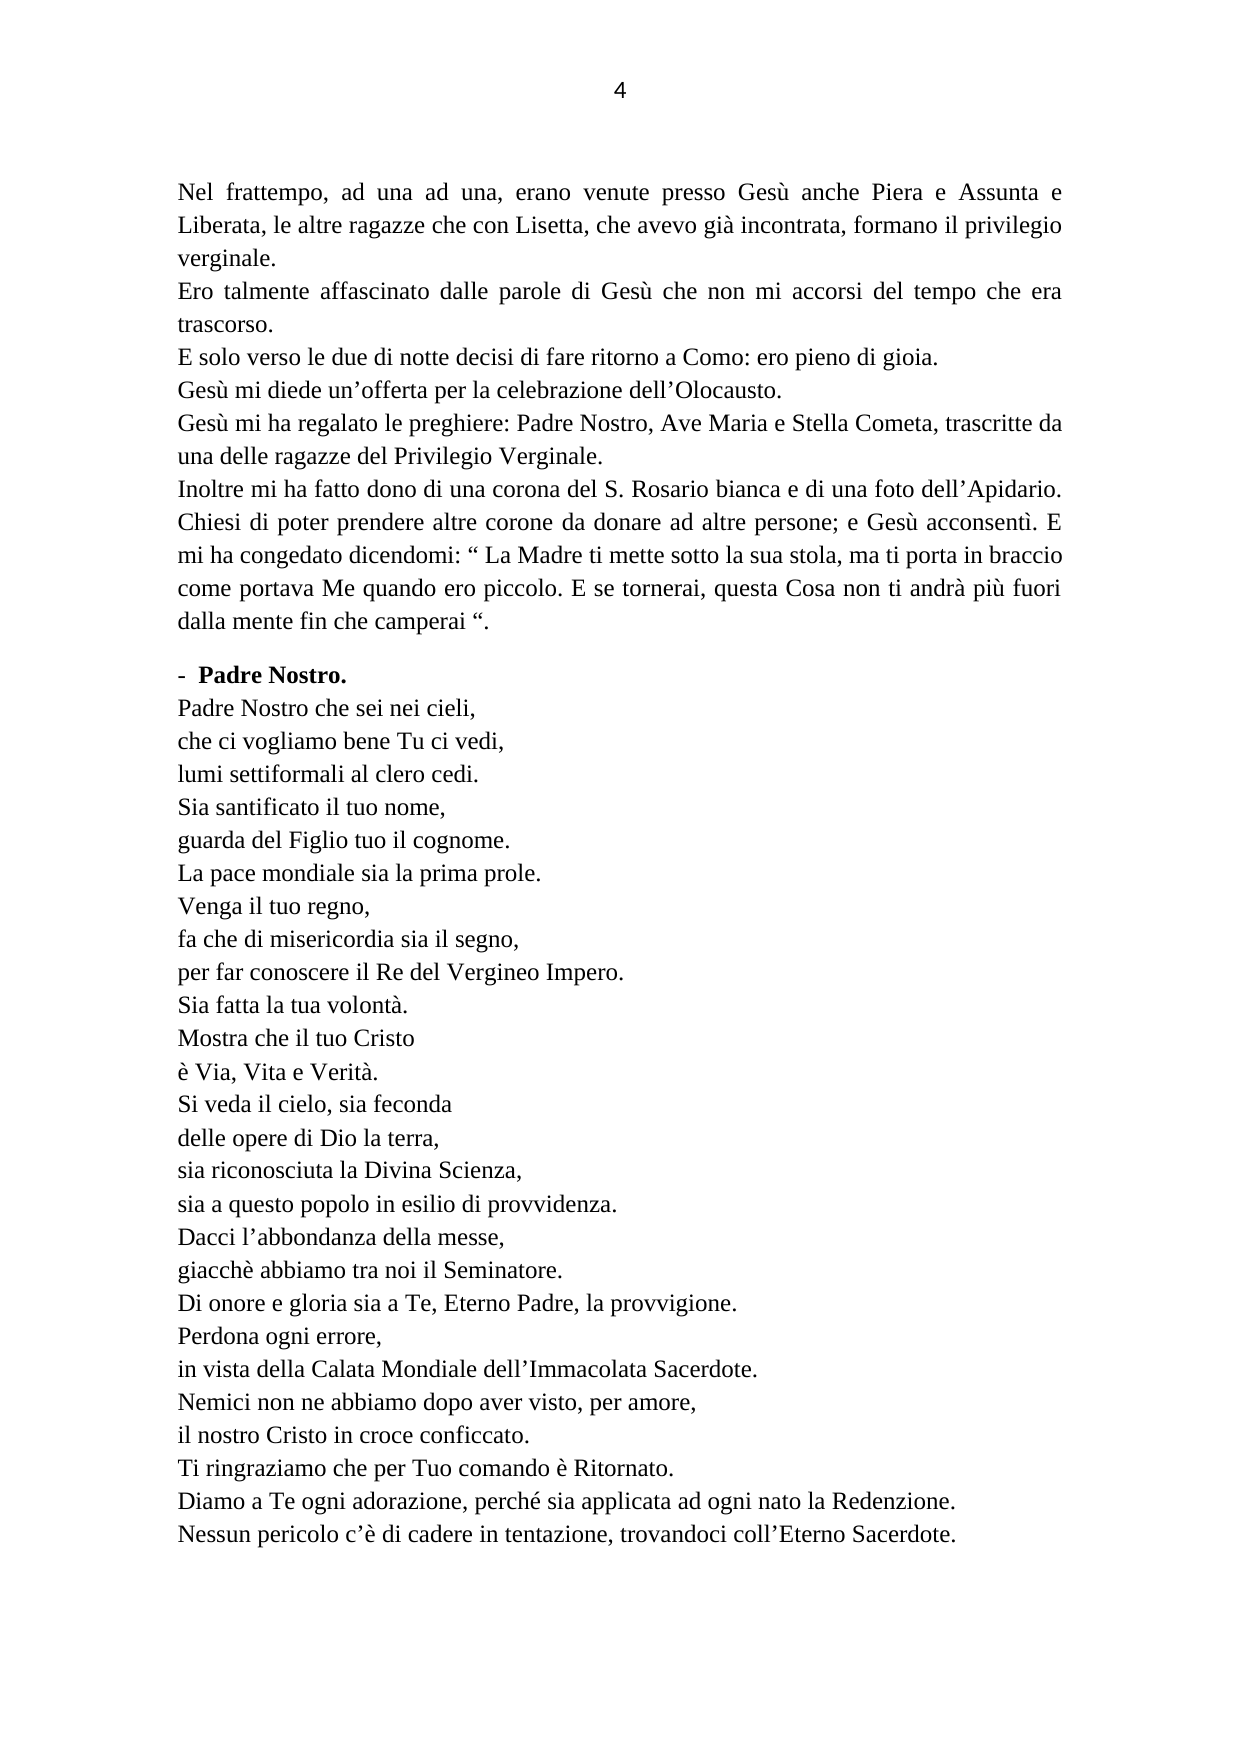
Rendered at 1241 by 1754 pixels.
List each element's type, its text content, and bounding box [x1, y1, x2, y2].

text fa che di misericordia sia il segno, [177, 924, 1063, 953]
text E solo verso le due di notte decisi di fare ritorno a Como: ero pieno di gioia. [177, 342, 1063, 371]
text Dacci l’abbondanza della messe, [177, 1222, 1063, 1250]
text Nessun pericolo c’è di cadere in tentazione, trovandoci coll’Eterno Sacerdote. [177, 1519, 1063, 1548]
text Padre Nostro che sei nei cieli, [177, 693, 1063, 722]
text sia riconosciuta la Divina Scienza, [177, 1156, 1063, 1184]
text lumi settiformali al clero cedi. [177, 759, 1063, 788]
text Si veda il cielo, sia feconda [177, 1089, 1063, 1118]
text Ti ringraziamo che per Tuo comando è Ritornato. [177, 1453, 1063, 1482]
text che ci vogliamo bene Tu ci vedi, [177, 726, 1063, 755]
text Venga il tuo regno, [177, 891, 1063, 920]
text in vista della Calata Mondiale dell’Immacolata Sacerdote. [177, 1354, 1063, 1382]
text - Padre Nostro. [177, 660, 1063, 689]
text La pace mondiale sia la prima prole. [177, 858, 1063, 887]
text Ero talmente affascinato dalle parole di Gesù che non mi accorsi del tempo che era trascorso. [177, 276, 1063, 338]
text Mostra che il tuo Cristo [177, 1023, 1063, 1052]
text Sia santificato il tuo nome, [177, 792, 1063, 821]
text per far conoscere il Re del Vergineo Impero. [177, 957, 1063, 986]
text Di onore e gloria sia a Te, Eterno Padre, la provvigione. [177, 1288, 1063, 1316]
text giacchè abbiamo tra noi il Seminatore. [177, 1255, 1063, 1283]
text Gesù mi ha regalato le preghiere: Padre Nostro, Ave Maria e Stella Cometa, trascritte da una delle ragazze del Privilegio Verginale. [177, 408, 1063, 470]
text guarda del Figlio tuo il cognome. [177, 825, 1063, 854]
text Nel frattempo, ad una ad una, erano venute presso Gesù anche Piera e Assunta e Liberata, le altre ragazze che con Lisetta, che avevo già incontrata, formano il privilegio verginale. [177, 177, 1063, 272]
text Sia fatta la tua volontà. [177, 991, 1063, 1019]
text delle opere di Dio la terra, [177, 1123, 1063, 1151]
text Inoltre mi ha fatto dono di una corona del S. Rosario bianca e di una foto dell’Apidario. Chiesi di poter prendere altre corone da donare ad altre persone; e Gesù acconsentì. E mi ha congedato dicendomi: “ La Madre ti mette sotto la sua stola, ma ti porta in braccio come portava Me quando ero piccolo. E se tornerai, questa Cosa non ti andrà più fuori dalla mente fin che camperai “. [177, 474, 1063, 635]
text Diamo a Te ogni adorazione, perché sia applicata ad ogni nato la Redenzione. [177, 1486, 1063, 1514]
text Perdona ogni errore, [177, 1321, 1063, 1349]
text sia a questo popolo in esilio di provvidenza. [177, 1189, 1063, 1217]
text il nostro Cristo in croce conficcato. [177, 1420, 1063, 1448]
text Nemici non ne abbiamo dopo aver visto, per amore, [177, 1387, 1063, 1416]
text è Via, Vita e Verità. [177, 1057, 1063, 1085]
text Gesù mi diede un’offerta per la celebrazione dell’Olocausto. [177, 375, 1063, 404]
